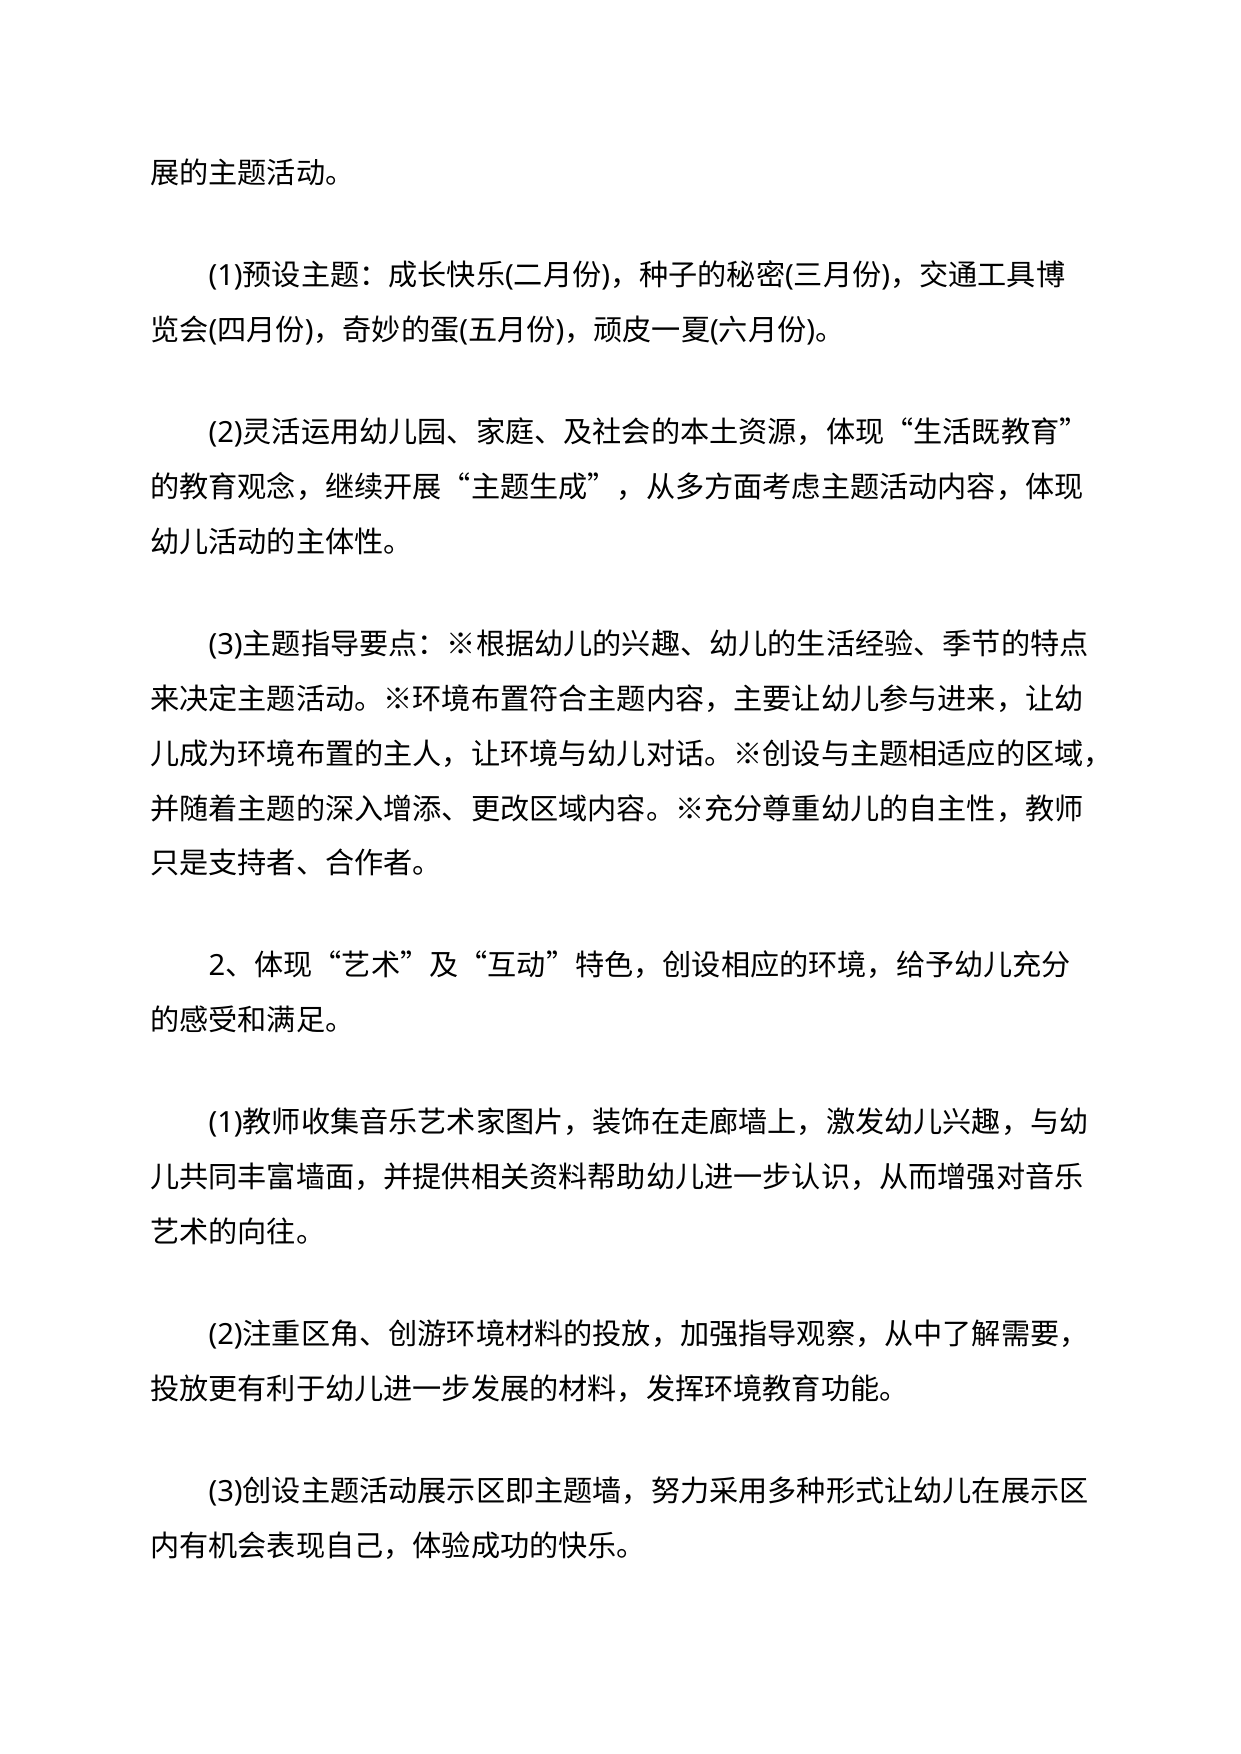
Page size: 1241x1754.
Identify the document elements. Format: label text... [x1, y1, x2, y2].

text (1)预设主题：成长快乐(二月份)，种子的秘密(三月份)，交通工具博览会(四月份)，奇妙的蛋(五月份)，顽皮一夏(六月份)。 [150, 252, 1090, 349]
text 2、体现“艺术”及“互动”特色，创设相应的环境，给予幼儿充分的感受和满足。 [150, 942, 1090, 1039]
text (2)灵活运用幼儿园、家庭、及社会的本土资源，体现“生活既教育”的教育观念，继续开展“主题生成”，从多方面考虑主题活动内容，体现幼儿活动的主体性。 [150, 409, 1090, 561]
text (1)教师收集音乐艺术家图片，装饰在走廊墙上，激发幼儿兴趣，与幼儿共同丰富墙面，并提供相关资料帮助幼儿进一步认识，从而增强对音乐艺术的向往。 [150, 1099, 1090, 1251]
text (3)主题指导要点：※根据幼儿的兴趣、幼儿的生活经验、季节的特点来决定主题活动。※环境布置符合主题内容，主要让幼儿参与进来，让幼儿成为环境布置的主人，让环境与幼儿对话。※创设与主题相适应的区域，并随着主题的深入增添、更改区域内容。※充分尊重幼儿的自主性，教师只是支持者、合作者。 [150, 620, 1090, 882]
text (2)注重区角、创游环境材料的投放，加强指导观察，从中了解需要，投放更有利于幼儿进一步发展的材料，发挥环境教育功能。 [150, 1310, 1090, 1408]
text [150, 150, 1090, 192]
text (3)创设主题活动展示区即主题墙，努力采用多种形式让幼儿在展示区内有机会表现自己，体验成功的快乐。 [150, 1467, 1090, 1564]
